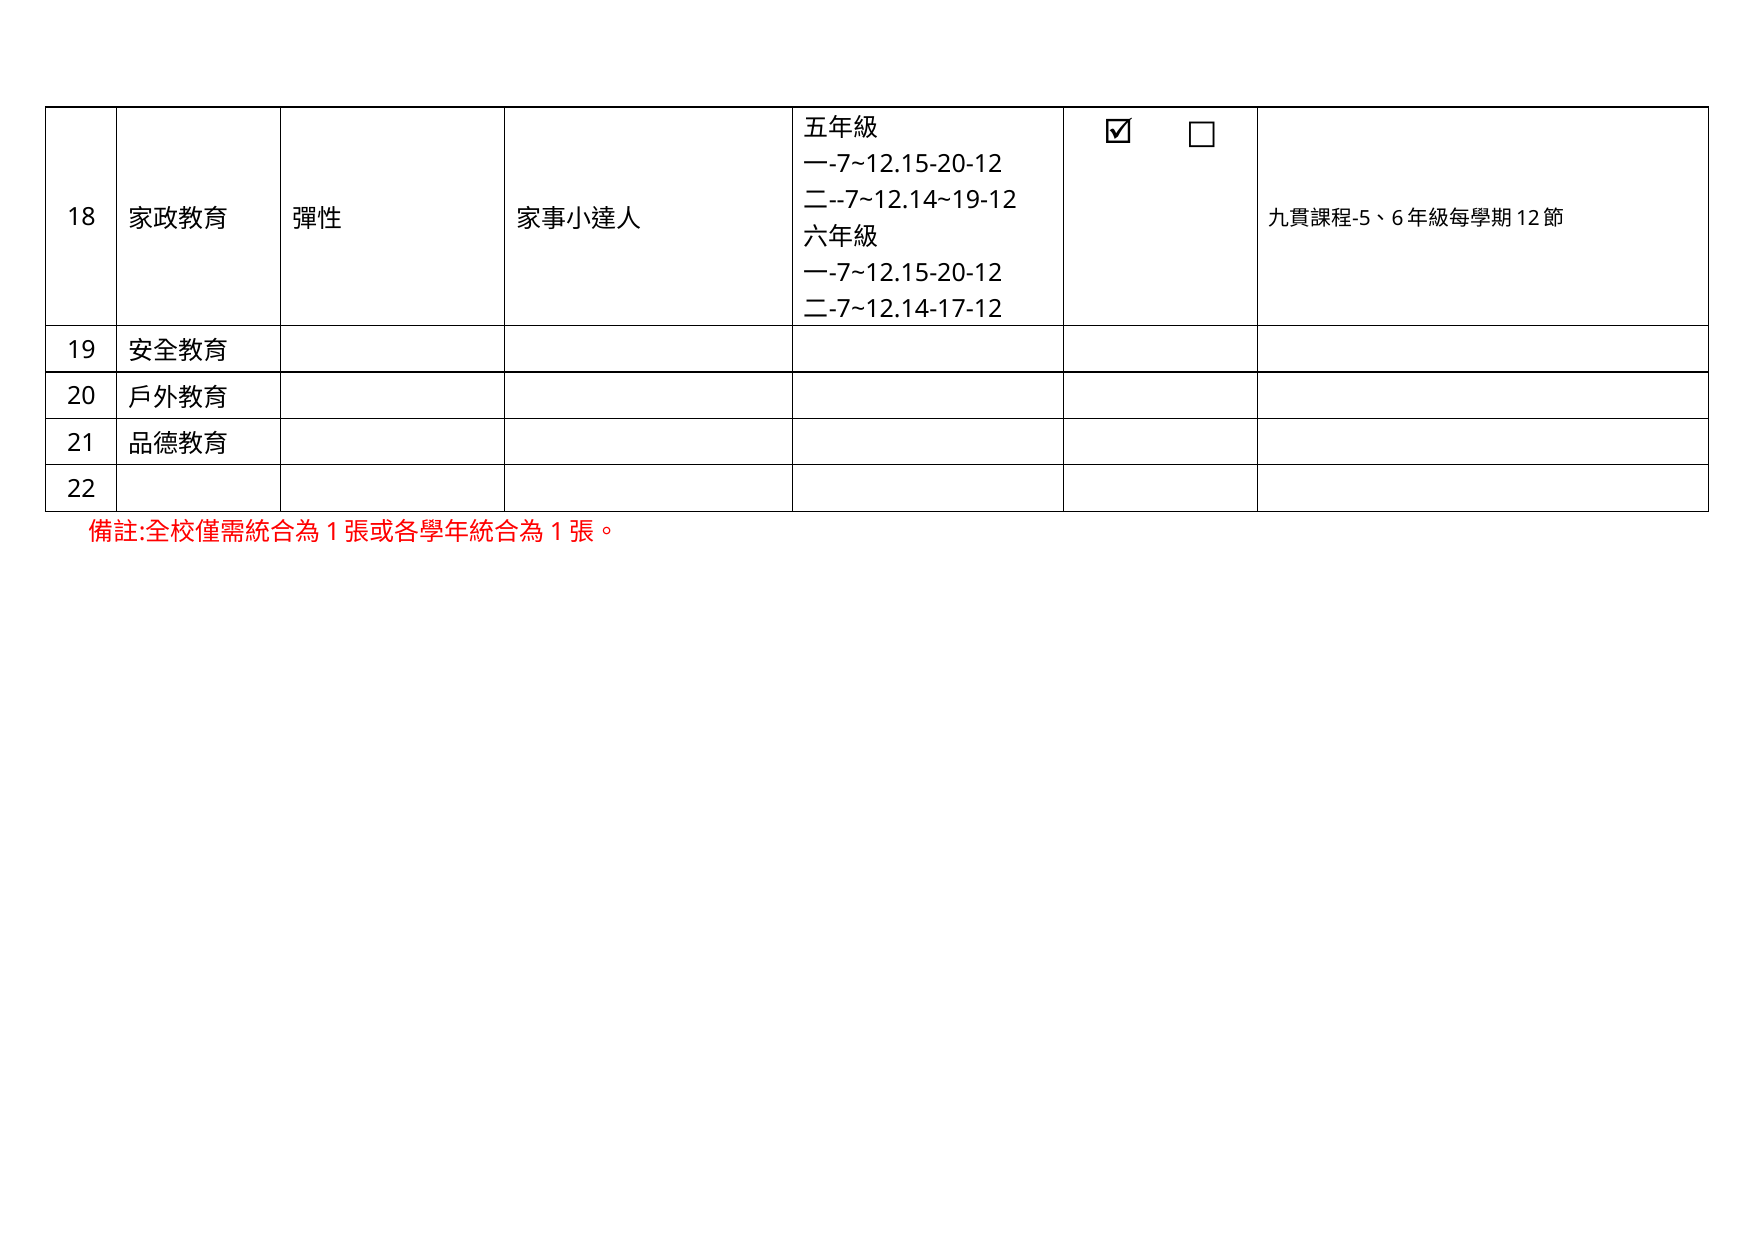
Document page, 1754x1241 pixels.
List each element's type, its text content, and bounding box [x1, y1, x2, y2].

table_cell [117, 465, 280, 511]
table_cell [1258, 465, 1708, 511]
table_cell [793, 373, 1063, 418]
table_cell 九貫課程-5、6年級每學期12節 [1258, 108, 1708, 325]
table_cell 彈性 [281, 108, 504, 325]
table_cell 安全教育 [117, 326, 280, 371]
table_cell [281, 419, 504, 464]
table_cell 18 [46, 108, 116, 325]
table_cell [505, 419, 792, 464]
table_cell [281, 373, 504, 418]
table_cell [505, 465, 792, 511]
table_cell 家政教育 [117, 108, 280, 325]
table_cell 21 [46, 419, 116, 464]
table_cell 家事小達人 [505, 108, 792, 325]
table_cell 五年級 一-7~12.15-20-12 二--7~12.14~19-12 六年級 一-7~12.15-20-12 二-7~12.14-17-12 [793, 108, 1063, 325]
table_cell □ [1064, 108, 1257, 325]
table_cell 19 [46, 326, 116, 371]
text 備註:全校僅需統合為1張或各學年統合為1張。 [89, 512, 1665, 548]
table_cell [1064, 373, 1257, 418]
table_cell [281, 326, 504, 371]
table_cell [1258, 326, 1708, 371]
table_cell [1258, 419, 1708, 464]
table_cell 戶外教育 [117, 373, 280, 418]
table_cell [1258, 373, 1708, 418]
table_cell [793, 326, 1063, 371]
table_cell [505, 373, 792, 418]
table_cell [1064, 419, 1257, 464]
table_cell [505, 326, 792, 371]
table_cell [1064, 465, 1257, 511]
table_cell [281, 465, 504, 511]
table_cell [793, 419, 1063, 464]
table_cell 20 [46, 373, 116, 418]
table_cell 22 [46, 465, 116, 511]
table_cell [793, 465, 1063, 511]
table_cell 品德教育 [117, 419, 280, 464]
table_cell [1064, 326, 1257, 371]
